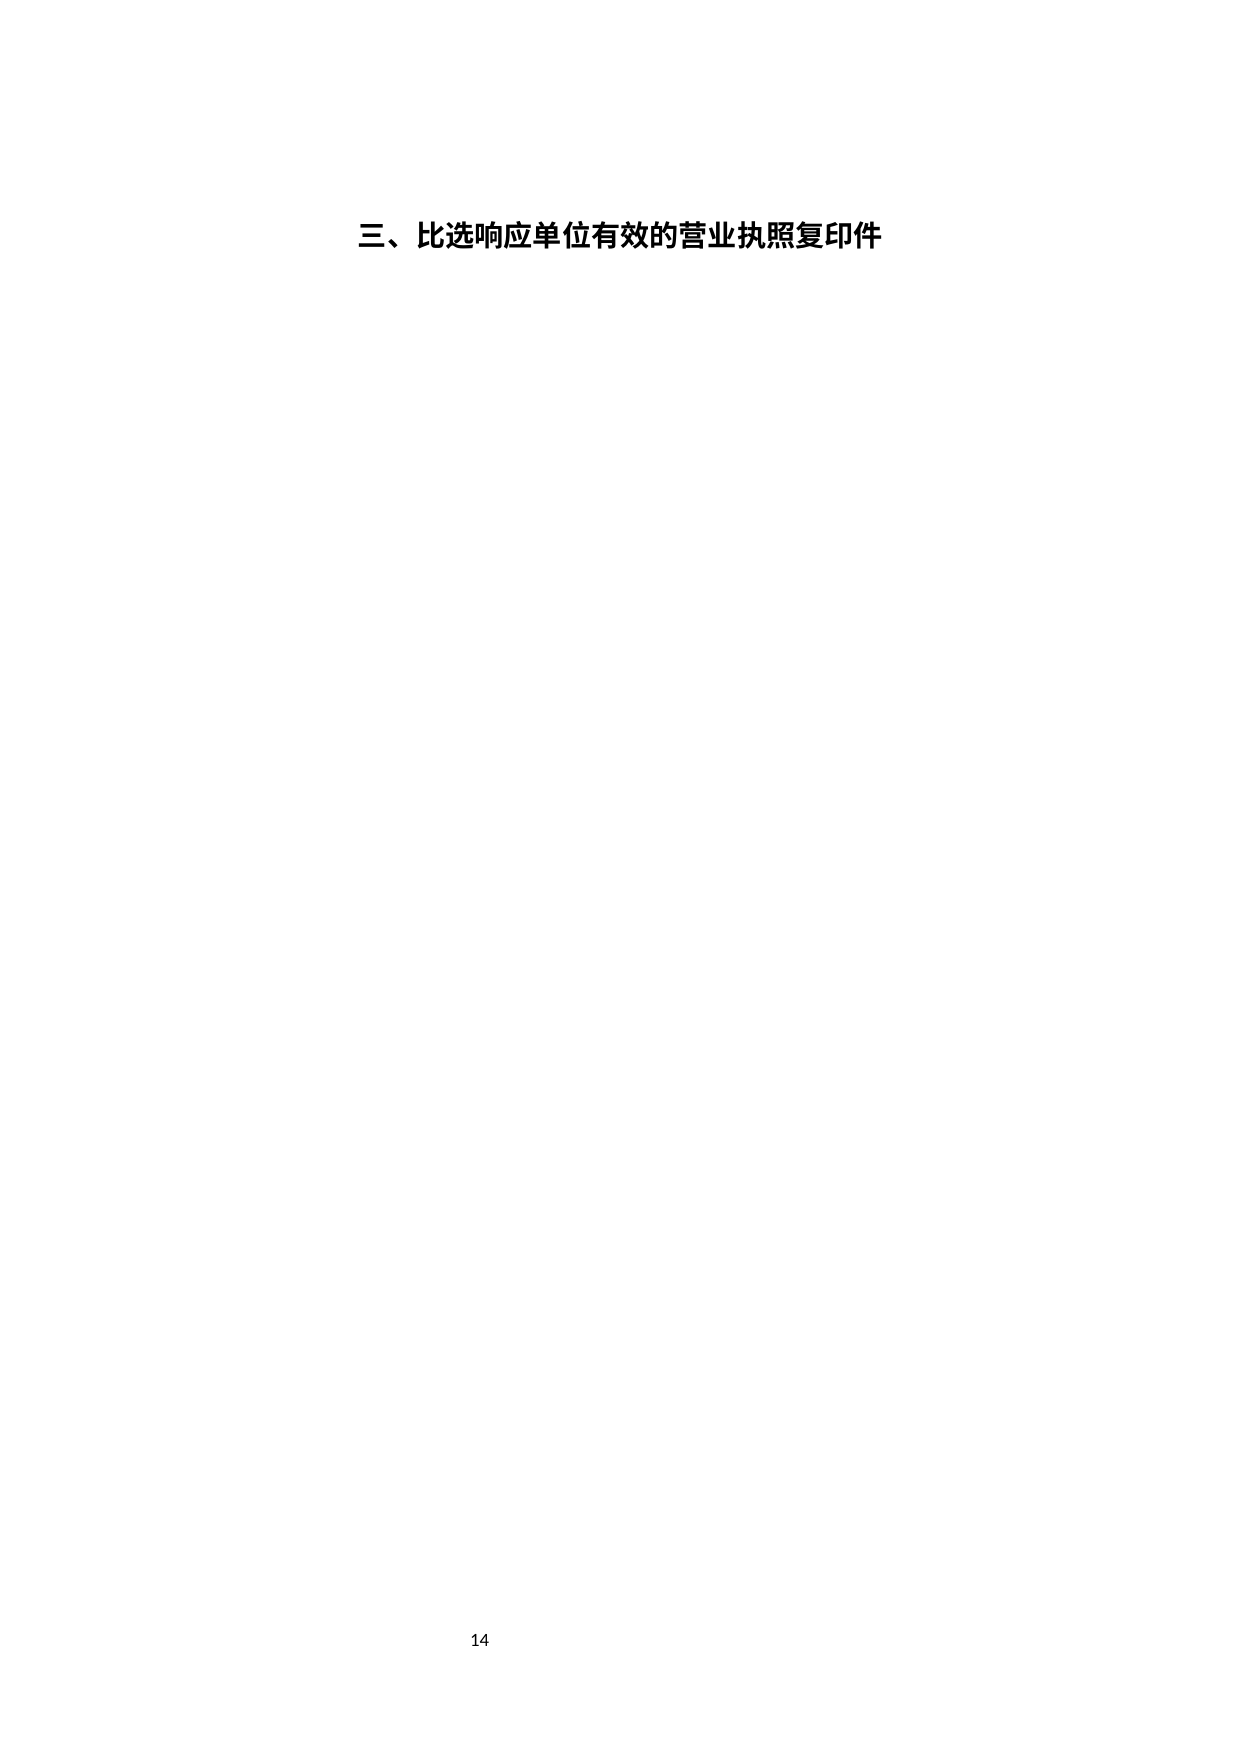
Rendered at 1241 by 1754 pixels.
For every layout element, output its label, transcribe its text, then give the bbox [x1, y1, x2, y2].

text 三、比选响应单位有效的营业执照复印件 [188, 200, 1052, 267]
